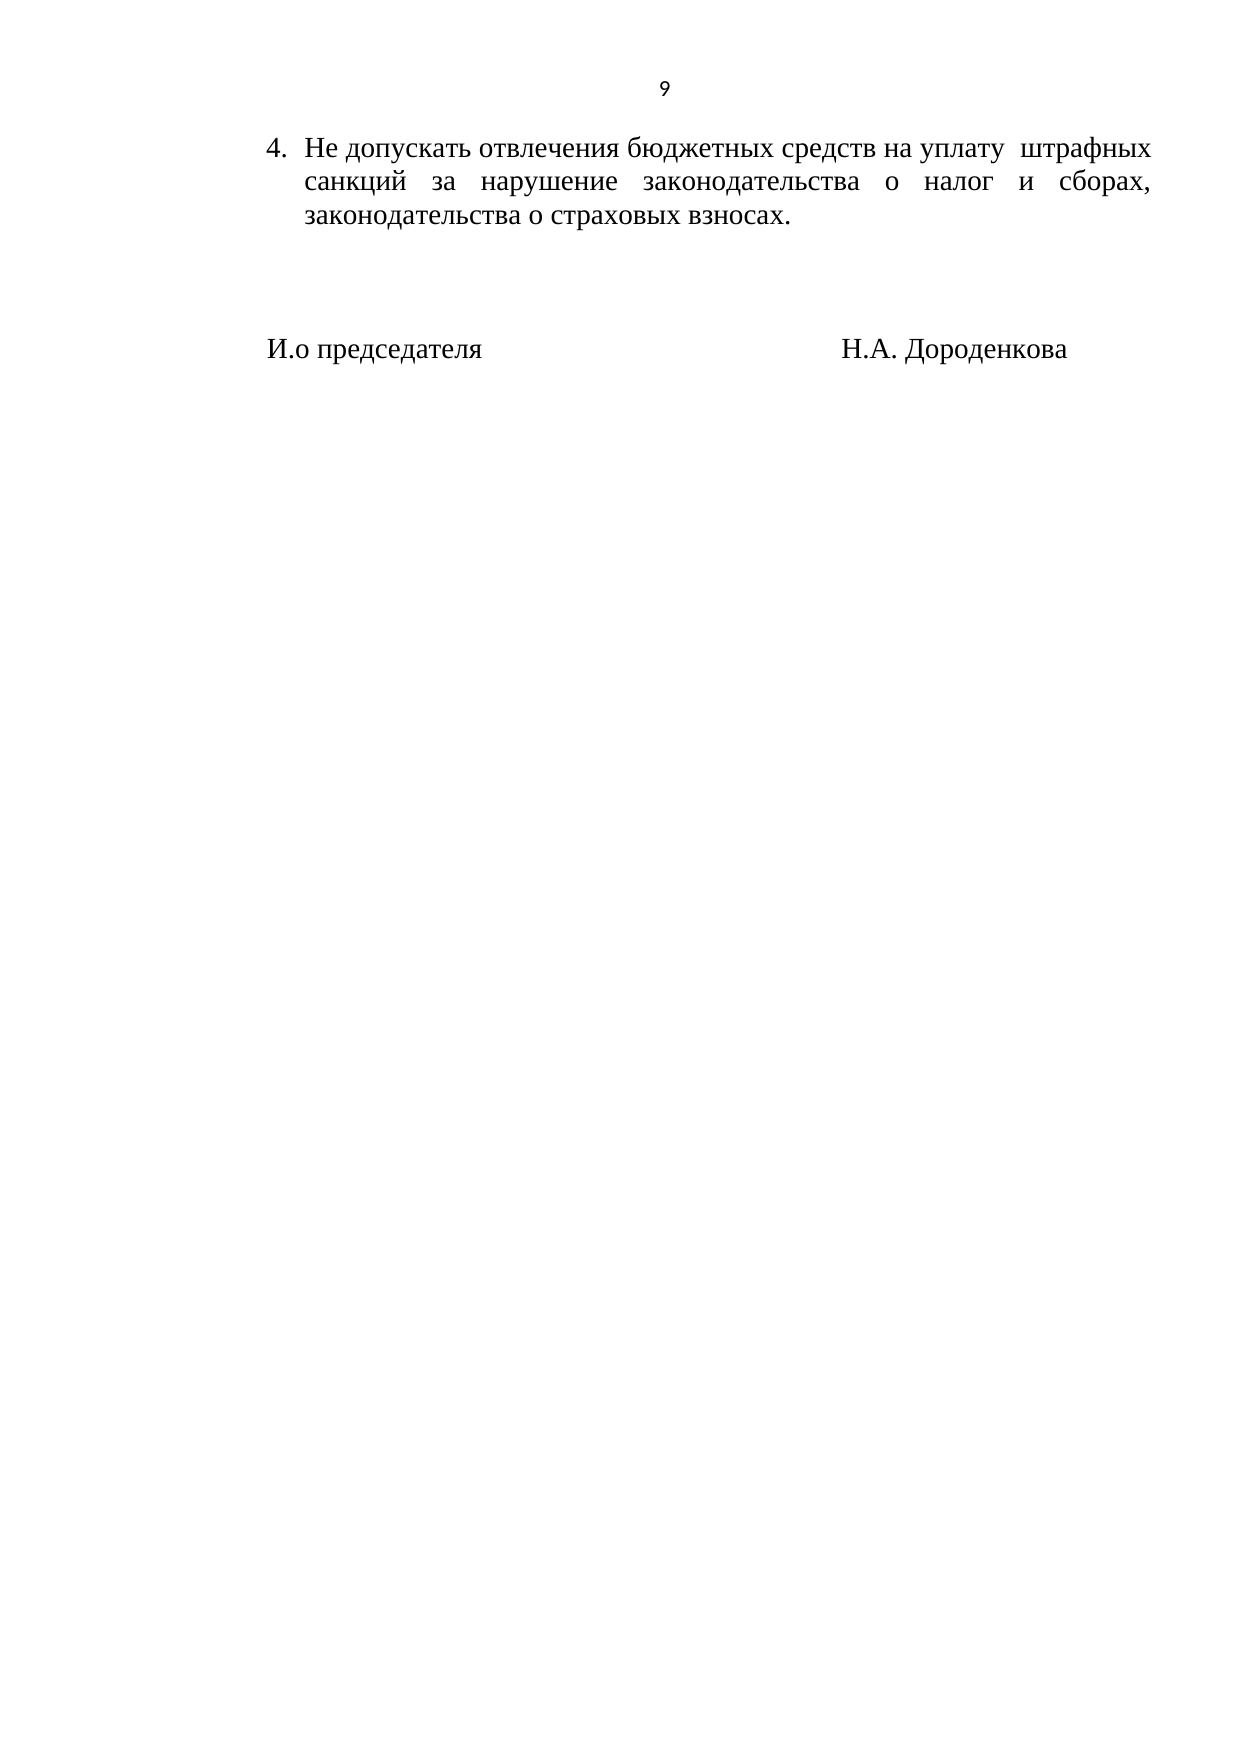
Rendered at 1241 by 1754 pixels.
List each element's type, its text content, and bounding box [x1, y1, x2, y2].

list Не допускать отвлечения бюджетных средств на уплату штрафных санкций за нарушение законодательства о налог и сборах, законодательства о страховых взносах. [266, 130, 1152, 231]
text И.о председателя Н.А. Дороденкова [267, 331, 1152, 365]
